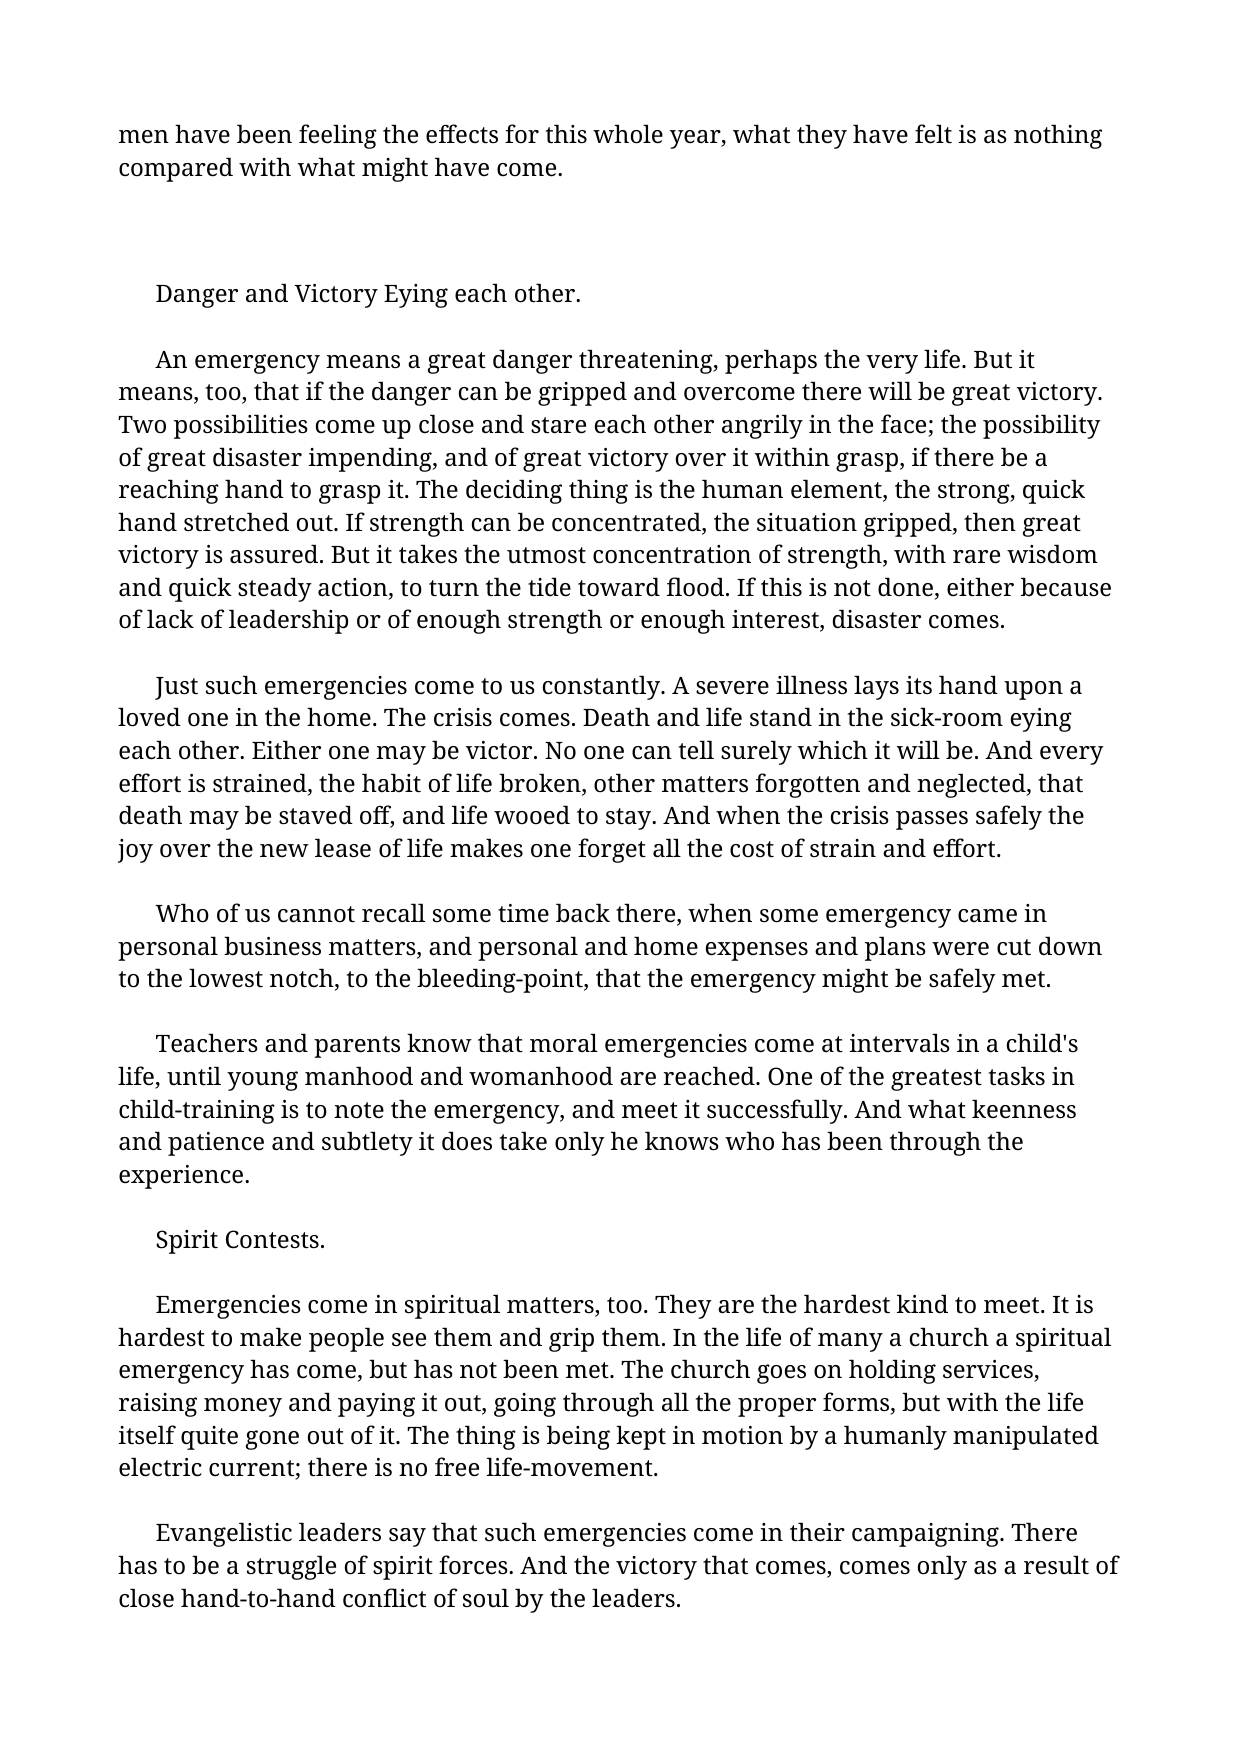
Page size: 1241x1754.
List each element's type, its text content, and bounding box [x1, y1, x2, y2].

text Teachers and parents know that moral emergencies come at intervals in a child's life, until young manhood and womanhood are reached. One of the greatest tasks in child-training is to note the emergency, and meet it successfully. And what keenness and patience and subtlety it does take only he knows who has been through the experience. [118, 1027, 1122, 1190]
text Danger and Victory Eying each other. [118, 277, 1122, 310]
text Who of us cannot recall some time back there, when some emergency came in personal business matters, and personal and home expenses and plans were cut down to the lowest notch, to the bleeding-point, that the emergency might be safely met. [118, 897, 1122, 994]
text Emergencies come in spiritual matters, too. They are the hardest kind to meet. It is hardest to make people see them and grip them. In the life of many a church a spiritual emergency has come, but has not been met. The church goes on holding services, raising money and paying it out, going through all the proper forms, but with the life itself quite gone out of it. The thing is being kept in motion by a humanly manipulated electric current; there is no free life-movement. [118, 1288, 1122, 1484]
text An emergency means a great danger threatening, perhaps the very life. But it means, too, that if the danger can be gripped and overcome there will be great victory. Two possibilities come up close and stare each other angrily in the face; the possibility of great disaster impending, and of great victory over it within grasp, if there be a reaching hand to grasp it. The deciding thing is the human element, the strong, quick hand stretched out. If strength can be concentrated, the situation gripped, then great victory is assured. But it takes the utmost concentration of strength, with rare wisdom and quick steady action, to turn the tide toward flood. If this is not done, either because of lack of leadership or of enough strength or enough interest, disaster comes. [118, 342, 1122, 636]
text Evangelistic leaders say that such emergencies come in their campaigning. There has to be a struggle of spirit forces. And the victory that comes, comes only as a result of close hand-to-hand conflict of soul by the leaders. [118, 1516, 1122, 1614]
text Just such emergencies come to us constantly. A severe illness lays its hand upon a loved one in the home. The crisis comes. Death and life stand in the sick-room eying each other. Either one may be victor. No one can tell surely which it will be. And every effort is strained, the habit of life broken, other matters forgotten and neglected, that death may be staved off, and life wooed to stay. And when the crisis passes safely the joy over the new lease of life makes one forget all the cost of strain and effort. [118, 668, 1122, 864]
text Spirit Contests. [118, 1223, 1122, 1255]
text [118, 118, 1122, 183]
